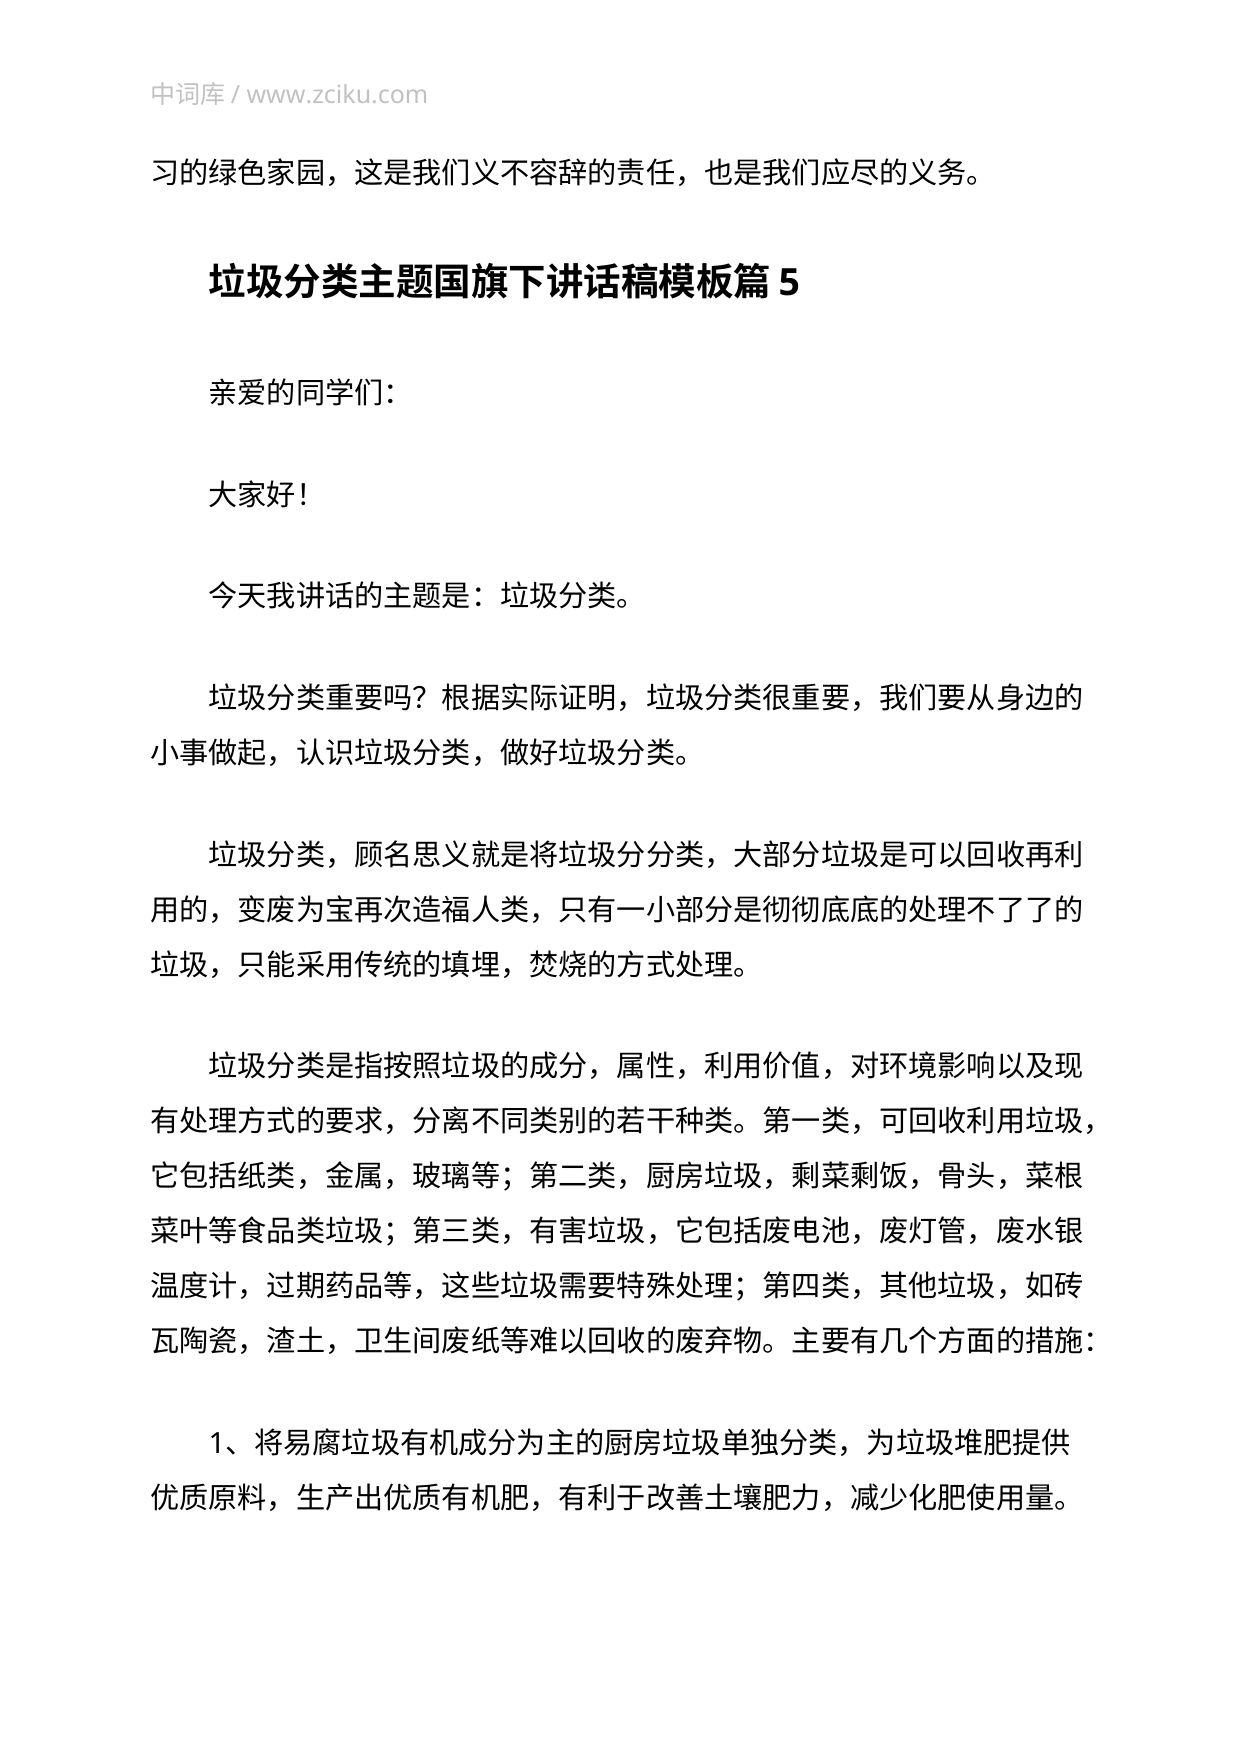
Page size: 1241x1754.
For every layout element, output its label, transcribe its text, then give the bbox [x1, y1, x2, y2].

text 垃圾分类主题国旗下讲话稿模板篇5 [150, 252, 1090, 306]
text 垃圾分类重要吗？根据实际证明，垃圾分类很重要，我们要从身边的小事做起，认识垃圾分类，做好垃圾分类。 [150, 675, 1090, 772]
text 今天我讲话的主题是：垃圾分类。 [150, 573, 1090, 615]
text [150, 150, 1090, 192]
text 垃圾分类，顾名思义就是将垃圾分分类，大部分垃圾是可以回收再利用的，变废为宝再次造福人类，只有一小部分是彻彻底底的处理不了了的垃圾，只能采用传统的填埋，焚烧的方式处理。 [150, 831, 1090, 983]
text 大家好！ [150, 471, 1090, 513]
text 1、将易腐垃圾有机成分为主的厨房垃圾单独分类，为垃圾堆肥提供优质原料，生产出优质有机肥，有利于改善土壤肥力，减少化肥使用量。 [150, 1419, 1090, 1516]
text 垃圾分类是指按照垃圾的成分，属性，利用价值，对环境影响以及现有处理方式的要求，分离不同类别的若干种类。第一类，可回收利用垃圾，它包括纸类，金属，玻璃等；第二类，厨房垃圾，剩菜剩饭，骨头，菜根菜叶等食品类垃圾；第三类，有害垃圾，它包括废电池，废灯管，废水银温度计，过期药品等，这些垃圾需要特殊处理；第四类，其他垃圾，如砖瓦陶瓷，渣土，卫生间废纸等难以回收的废弃物。主要有几个方面的措施： [150, 1043, 1090, 1360]
text 亲爱的同学们： [150, 369, 1090, 412]
